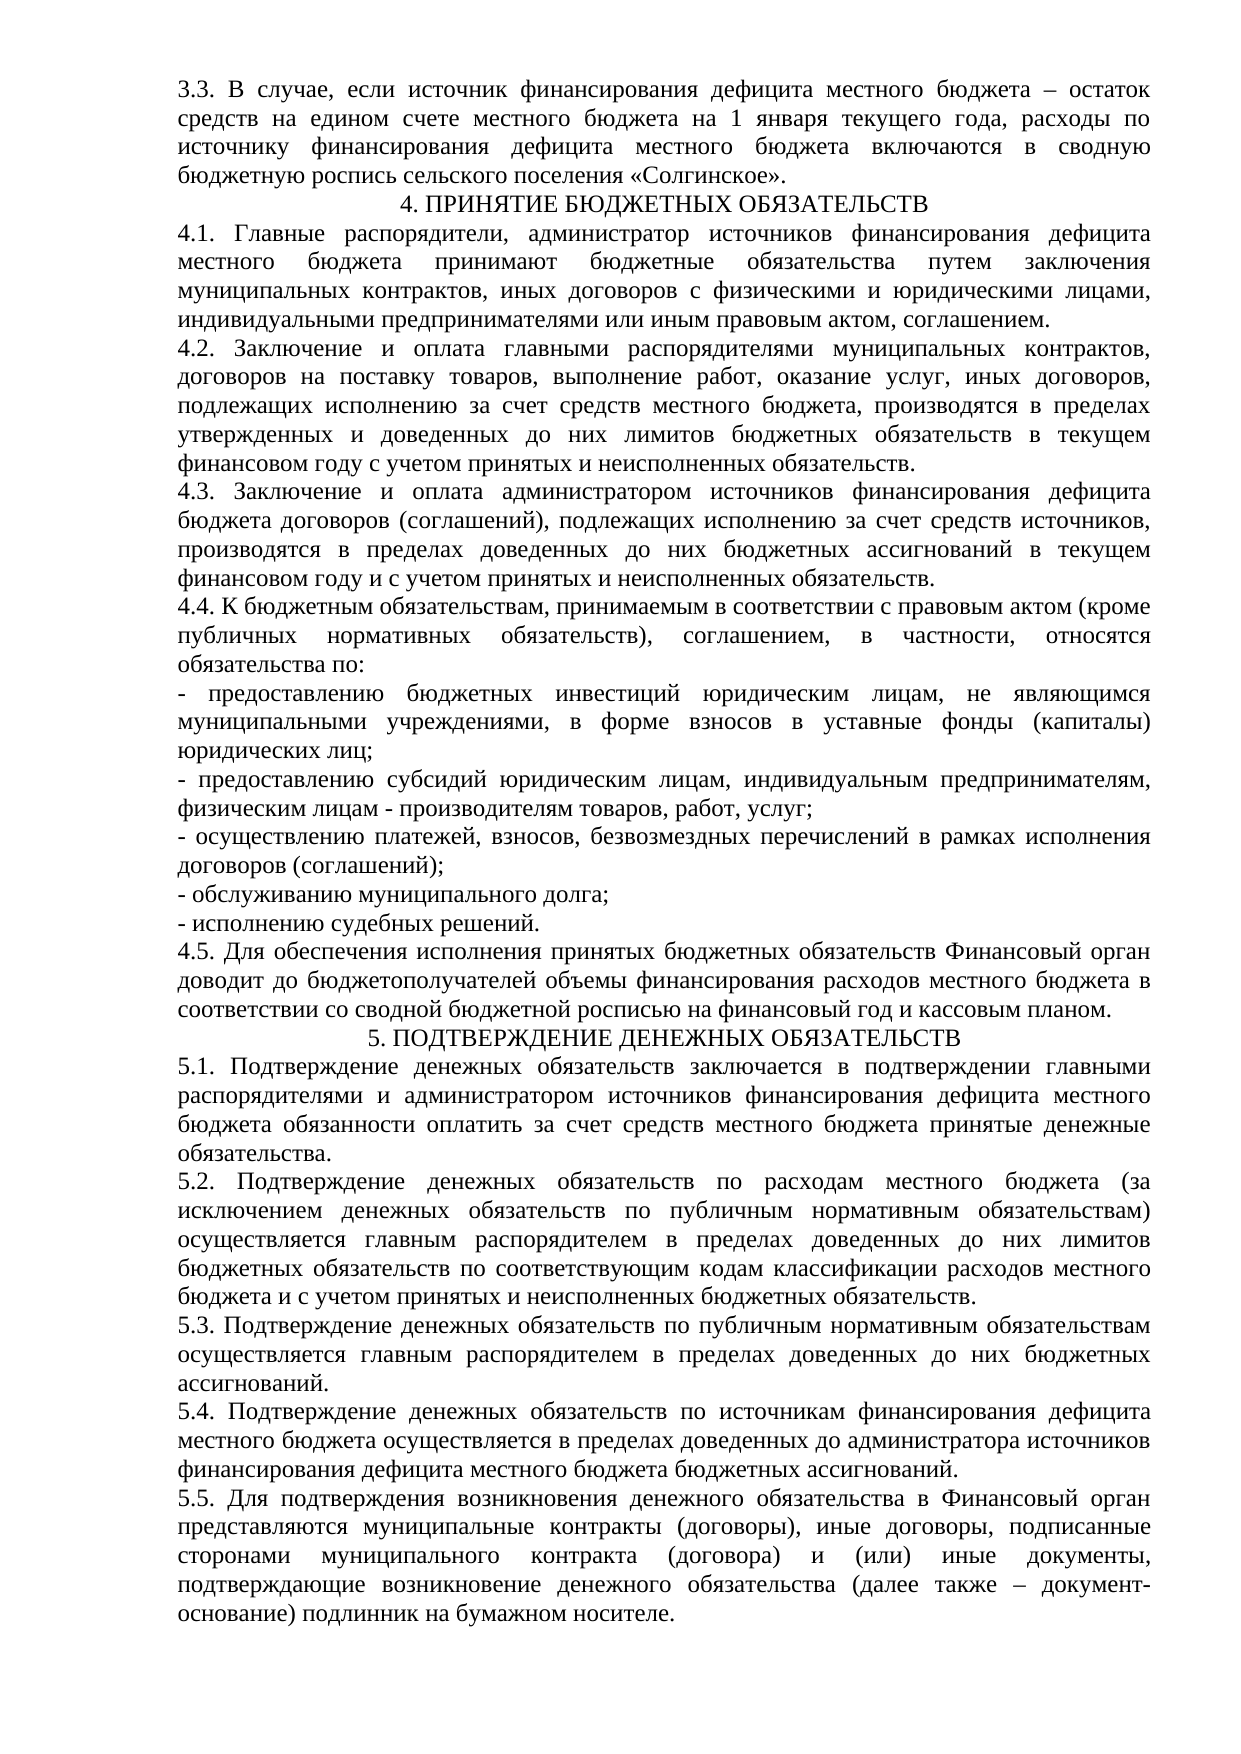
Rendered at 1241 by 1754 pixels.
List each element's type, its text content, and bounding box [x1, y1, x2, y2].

text 5.2. Подтверждение денежных обязательств по расходам местного бюджета (за исключением денежных обязательств по публичным нормативным обязательствам) осуществляется главным распорядителем в пределах доведенных до них лимитов бюджетных обязательств по соответствующим кодам классификации расходов местного бюджета и с учетом принятых и неисполненных бюджетных обязательств. [177, 1166, 1152, 1310]
text - осуществлению платежей, взносов, безвозмездных перечислений в рамках исполнения договоров (соглашений); [177, 821, 1152, 879]
text 5.1. Подтверждение денежных обязательств заключается в подтверждении главными распорядителями и администратором источников финансирования дефицита местного бюджета обязанности оплатить за счет средств местного бюджета принятые денежные обязательства. [177, 1051, 1152, 1166]
text 4. ПРИНЯТИЕ БЮДЖЕТНЫХ ОБЯЗАТЕЛЬСТВ [177, 189, 1152, 218]
text - предоставлению бюджетных инвестиций юридическим лицам, не являющимся муниципальными учреждениями, в форме взносов в уставные фонды (капиталы) юридических лиц; [177, 678, 1152, 764]
text 4.4. К бюджетным обязательствам, принимаемым в соответствии с правовым актом (кроме публичных нормативных обязательств), соглашением, в частности, относятся обязательства по: [177, 591, 1152, 678]
text 5.3. Подтверждение денежных обязательств по публичным нормативным обязательствам осуществляется главным распорядителем в пределах доведенных до них бюджетных ассигнований. [177, 1310, 1152, 1396]
text 4.2. Заключение и оплата главными распорядителями муниципальных контрактов, договоров на поставку товаров, выполнение работ, оказание услуг, иных договоров, подлежащих исполнению за счет средств местного бюджета, производятся в пределах утвержденных и доведенных до них лимитов бюджетных обязательств в текущем финансовом году с учетом принятых и неисполненных обязательств. [177, 333, 1152, 476]
text - обслуживанию муниципального долга; [177, 879, 1152, 908]
text 5.4. Подтверждение денежных обязательств по источникам финансирования дефицита местного бюджета осуществляется в пределах доведенных до администратора источников финансирования дефицита местного бюджета бюджетных ассигнований. [177, 1396, 1152, 1483]
text - предоставлению субсидий юридическим лицам, индивидуальным предпринимателям, физическим лицам - производителям товаров, работ, услуг; [177, 764, 1152, 821]
text 3.3. В случае, если источник финансирования дефицита местного бюджета – остаток средств на едином счете местного бюджета на 1 января текущего года, расходы по источнику финансирования дефицита местного бюджета включаются в сводную бюджетную роспись сельского поселения «Солгинское». [177, 74, 1152, 189]
text 4.1. Главные распорядители, администратор источников финансирования дефицита местного бюджета принимают бюджетные обязательства путем заключения муниципальных контрактов, иных договоров с физическими и юридическими лицами, индивидуальными предпринимателями или иным правовым актом, соглашением. [177, 218, 1152, 333]
text - исполнению судебных решений. [177, 908, 1152, 936]
text 4.5. Для обеспечения исполнения принятых бюджетных обязательств Финансовый орган доводит до бюджетополучателей объемы финансирования расходов местного бюджета в соответствии со сводной бюджетной росписью на финансовый год и кассовым планом. [177, 936, 1152, 1023]
text 4.3. Заключение и оплата администратором источников финансирования дефицита бюджета договоров (соглашений), подлежащих исполнению за счет средств источников, производятся в пределах доведенных до них бюджетных ассигнований в текущем финансовом году и с учетом принятых и неисполненных обязательств. [177, 476, 1152, 591]
text 5. ПОДТВЕРЖДЕНИЕ ДЕНЕЖНЫХ ОБЯЗАТЕЛЬСТВ [177, 1023, 1152, 1051]
text 5.5. Для подтверждения возникновения денежного обязательства в Финансовый орган представляются муниципальные контракты (договоры), иные договоры, подписанные сторонами муниципального контракта (договора) и (или) иные документы, подтверждающие возникновение денежного обязательства (далее также – документ-основание) подлинник на бумажном носителе. [177, 1483, 1152, 1626]
